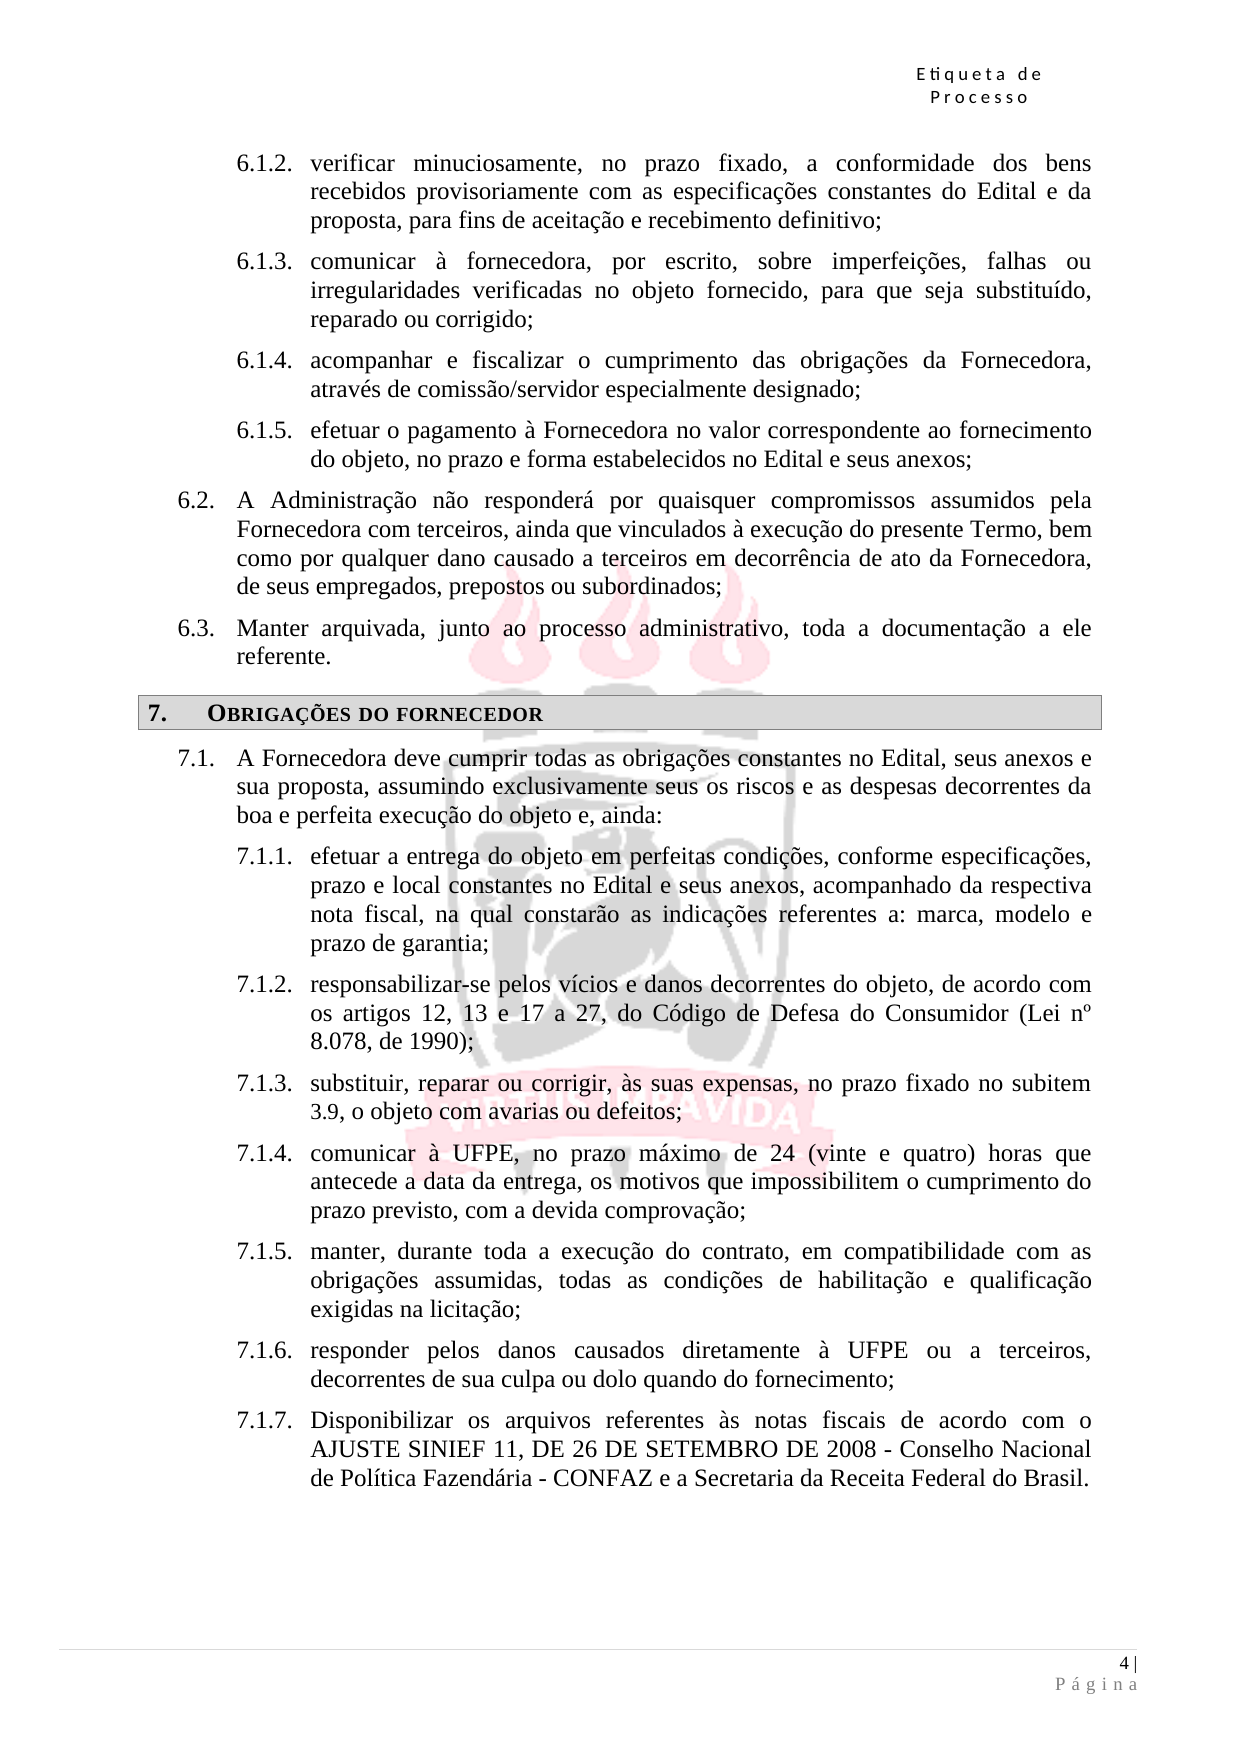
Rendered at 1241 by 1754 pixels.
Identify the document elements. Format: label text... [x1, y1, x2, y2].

text manter, durante toda a execução do contrato, em compatibilidade com as obrigações assumidas, todas as condições de habilitação e qualificação exigidas na licitação; [236, 1236, 1092, 1323]
text comunicar à fornecedora, por escrito, sobre imperfeições, falhas ou irregularidades verificadas no objeto fornecido, para que seja substituído, reparado ou corrigido; [236, 246, 1092, 333]
text efetuar a entrega do objeto em perfeitas condições, conforme especificações, prazo e local constantes no Edital e seus anexos, acompanhado da respectiva nota fiscal, na qual constarão as indicações referentes a: marca, modelo e prazo de garantia; [236, 841, 1092, 956]
text Disponibilizar os arquivos referentes às notas fiscais de acordo com o AJUSTE SINIEF 11, DE 26 DE SETEMBRO DE 2008 - Conselho Nacional de Política Fazendária - CONFAZ e a Secretaria da Receita Federal do Brasil. [236, 1405, 1092, 1491]
subtitle Obrigações do fornecedor [139, 696, 1101, 729]
text substituir, reparar ou corrigir, às suas expensas, no prazo fixado no subitem 3.9, o objeto com avarias ou defeitos; [236, 1068, 1092, 1125]
text responsabilizar-se pelos vícios e danos decorrentes do objeto, de acordo com os artigos 12, 13 e 27, do Código de Defesa do Consumidor (Lei nº 8.078, de 1990); [236, 969, 1092, 1055]
text verificar minuciosamente, no prazo fixado, a conformidade dos bens recebidos provisoriamente com as especificações constantes do Edital e da proposta, para fins de aceitação e recebimento definitivo; [236, 148, 1092, 234]
text comunicar à UFPE, no prazo máximo de 24 (vinte e quatro) horas que antecede a data da entrega, os motivos que impossibilitem o cumprimento do prazo previsto, com a devida comprovação; [236, 1138, 1092, 1224]
text efetuar o pagamento à Fornecedora no valor correspondente ao fornecimento do objeto, no prazo e forma estabelecidos no Edital e seus anexos; [236, 415, 1092, 473]
text A Administração não responderá por quaisquer compromissos assumidos pela Fornecedora com terceiros, ainda que vinculados à execução do presente Termo, bem como por qualquer dano causado a terceiros em decorrência de ato da Fornecedora, de seus empregados, prepostos ou subordinados; [177, 485, 1092, 600]
text A Fornecedora deve cumprir todas as obrigações constantes no Edital, seus anexos e sua proposta, assumindo exclusivamente seus os riscos e as despesas decorrentes da boa e perfeita execução do objeto e, ainda: [177, 743, 1092, 829]
text responder pelos danos causados diretamente à UFPE ou a terceiros, decorrentes de sua culpa ou dolo quando do fornecimento; [236, 1335, 1092, 1393]
text Manter arquivada, junto ao processo administrativo, toda a documentação a ele referente. [177, 613, 1092, 670]
text acompanhar e fiscalizar o cumprimento das obrigações da Fornecedora, através de comissão/servidor especialmente designado; [236, 345, 1092, 403]
